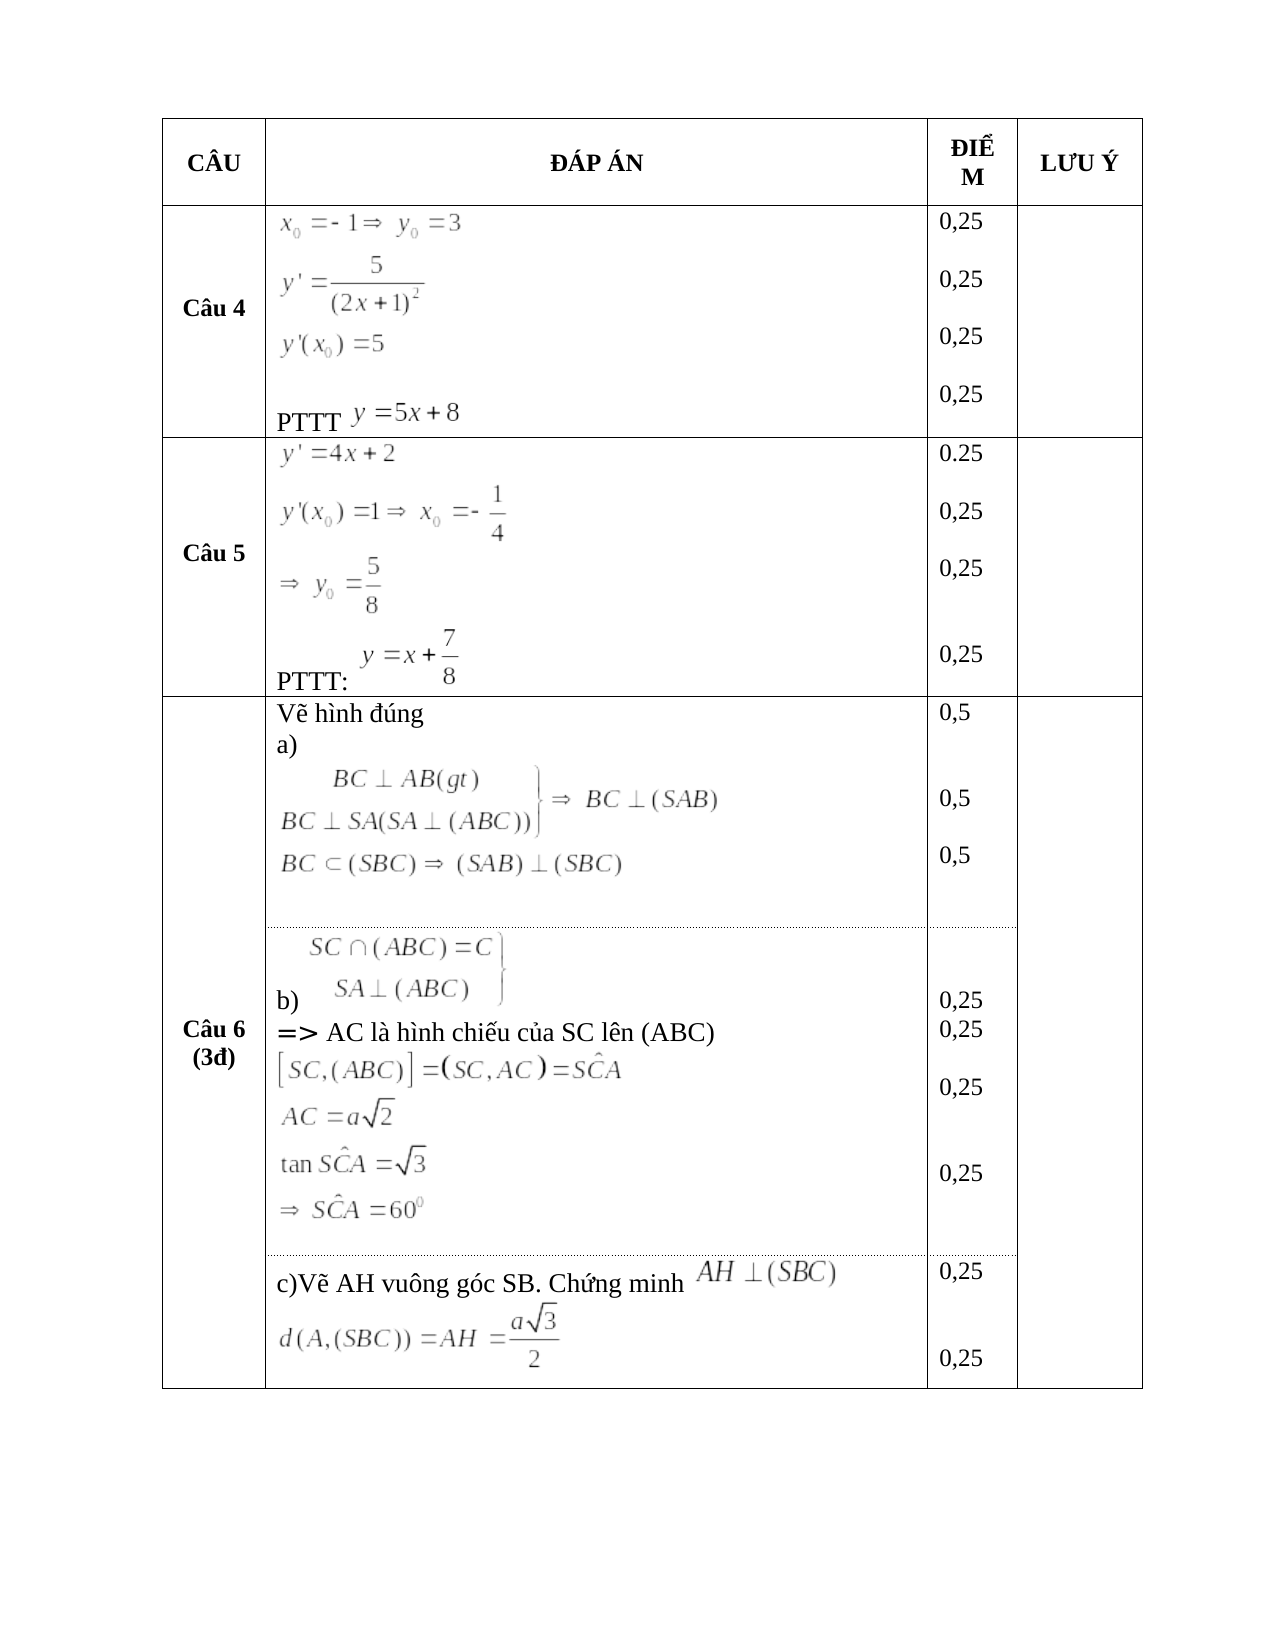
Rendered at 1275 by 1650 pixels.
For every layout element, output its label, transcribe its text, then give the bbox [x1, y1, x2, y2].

table_cell 0,25 0,25 0,25 0,25 [928, 927, 1017, 1255]
table_cell [1018, 697, 1142, 1388]
table_cell Câu 5 [163, 438, 265, 696]
table_cell [1018, 206, 1142, 437]
table_cell 0,25 0,25 0,25 0,25 [928, 206, 1017, 437]
table_cell 0.25 0,25 0,25 0,25 [928, 438, 1017, 696]
table_cell Câu 6 (3đ) [163, 697, 265, 1388]
table_cell PTTT: [266, 438, 927, 696]
table_header CÂU [163, 119, 265, 205]
table_cell 0,25 0,25 [928, 1255, 1017, 1388]
table_header LƯU Ý [1018, 119, 1142, 205]
table_header ĐÁP ÁN [266, 119, 927, 205]
table_cell 0,5 0,5 0,5 [928, 697, 1017, 927]
table_cell Vẽ hình đúng a) [266, 697, 927, 927]
table_cell b) => AC là hình chiếu của SC lên (ABC) [266, 927, 927, 1255]
table_cell [1018, 438, 1142, 696]
table_cell Câu 4 [163, 206, 265, 437]
table_header ĐIỂM [928, 119, 1017, 205]
table_cell c)Vẽ AH vuông góc SB. Chứng minh [266, 1255, 927, 1388]
table_cell PTTT [266, 206, 927, 437]
